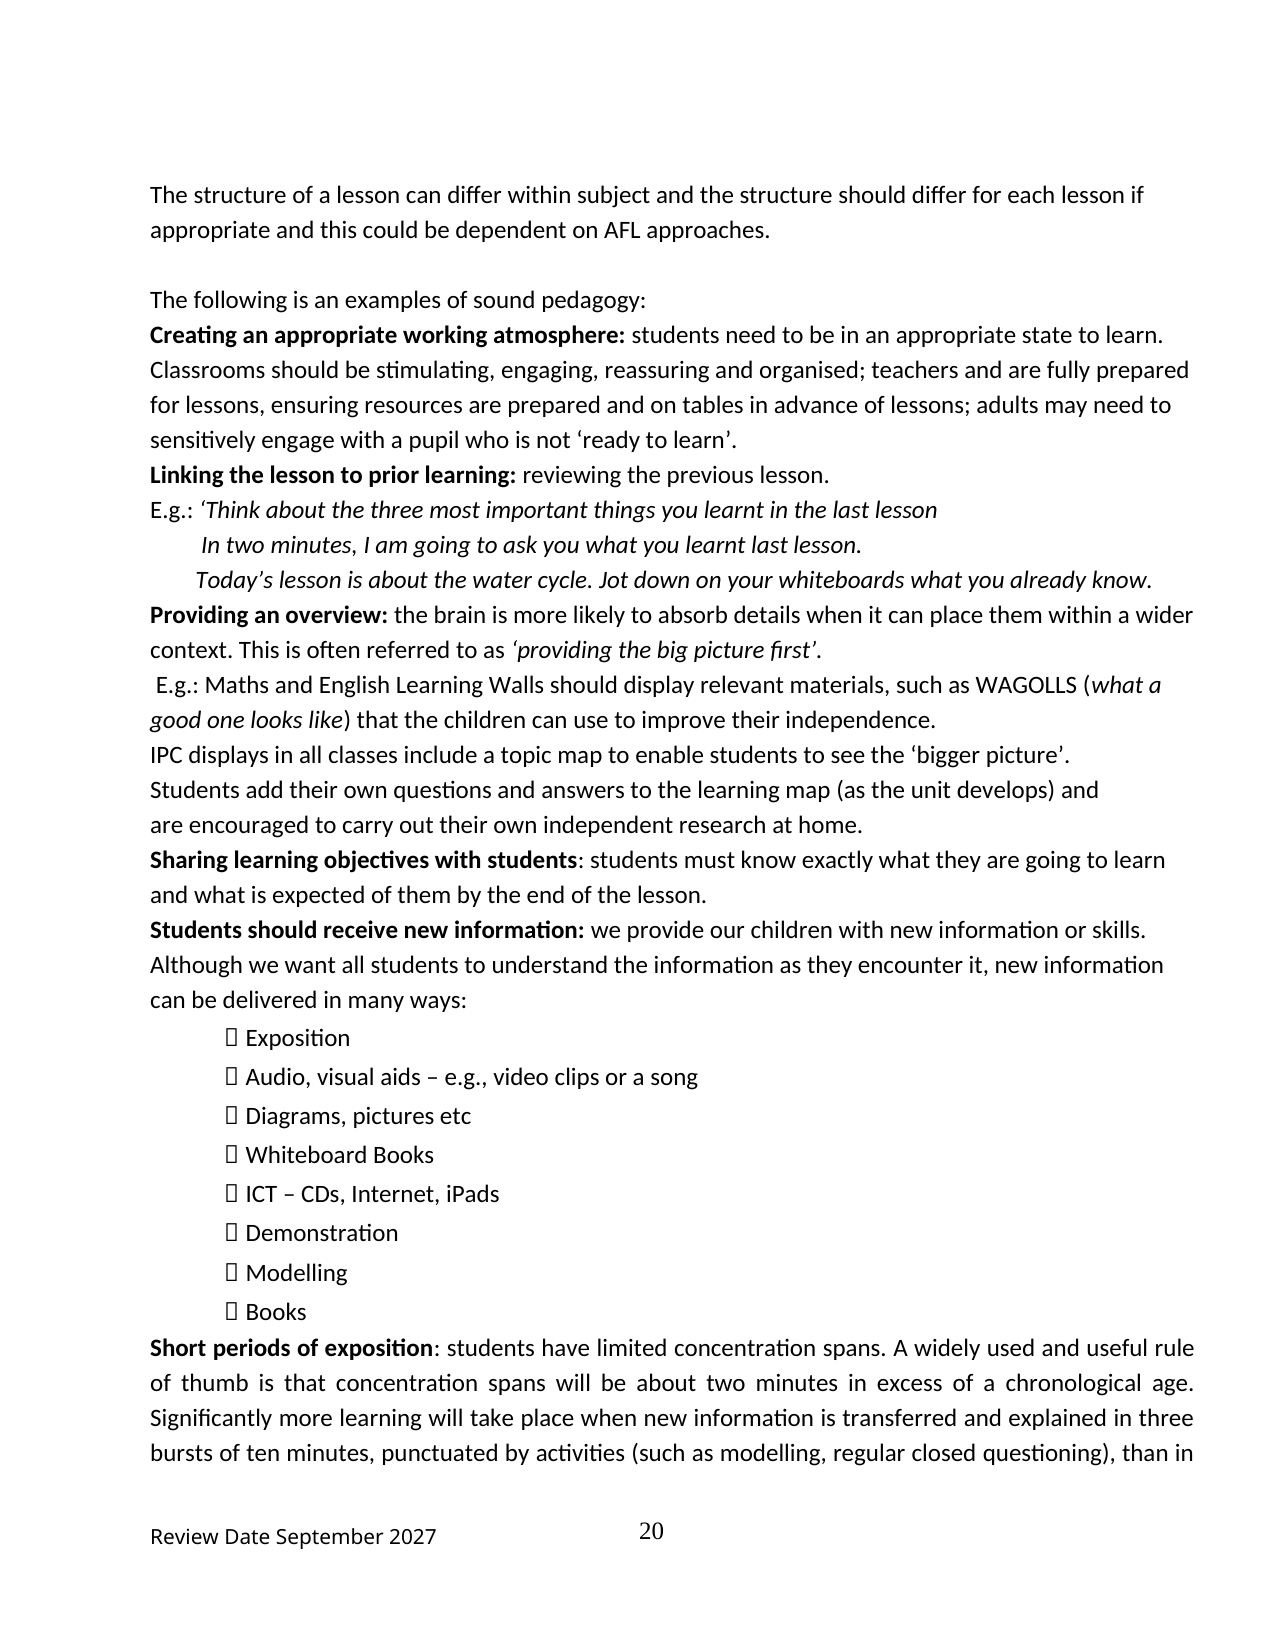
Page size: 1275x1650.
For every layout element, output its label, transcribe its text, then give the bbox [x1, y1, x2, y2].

text Creating an appropriate working atmosphere: students need to be in an appropriate state to learn. Classrooms should be stimulating, engaging, reassuring and organised; teachers and are fully prepared for lessons, ensuring resources are prepared and on tables in advance of lessons; adults may need to sensitively engage with a pupil who is not ‘ready to learn’. [150, 319, 1196, 455]
text  Diagrams, pictures etc [150, 1098, 1196, 1132]
text The structure of a lesson can differ within subject and the structure should differ for each lesson if appropriate and this could be dependent on AFL approaches. [150, 179, 1196, 245]
text Sharing learning objectives with students: students must know exactly what they are going to learn and what is expected of them by the end of the lesson. [150, 844, 1196, 910]
text  Audio, visual aids – e.g., video clips or a song [150, 1058, 1196, 1092]
text E.g.: Maths and English Learning Walls should display relevant materials, such as WAGOLLS (what a good one looks like) that the children can use to improve their independence. [150, 669, 1196, 735]
text are encouraged to carry out their own independent research at home. [150, 809, 1196, 840]
text  Demonstration [150, 1215, 1196, 1249]
text E.g.: ‘Think about the three most important things you learnt in the last lesson [150, 494, 1196, 525]
text  Whiteboard Books [150, 1137, 1196, 1171]
text  Modelling [150, 1254, 1196, 1288]
text The following is an examples of sound pedagogy: [150, 284, 1196, 315]
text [150, 1333, 1196, 1468]
text Students add their own questions and answers to the learning map (as the unit develops) and [150, 774, 1196, 805]
text In two minutes, I am going to ask you what you learnt last lesson. [150, 529, 1196, 560]
text  Exposition [150, 1019, 1196, 1053]
text Students should receive new information: we provide our children with new information or skills. Although we want all students to understand the information as they encounter it, new information can be delivered in many ways: [150, 914, 1196, 1015]
text Linking the lesson to prior learning: reviewing the previous lesson. [150, 459, 1196, 490]
text Today’s lesson is about the water cycle. Jot down on your whiteboards what you already know. [150, 564, 1196, 595]
text  ICT – CDs, Internet, iPads [150, 1176, 1196, 1210]
text  Books [150, 1293, 1196, 1327]
text Providing an overview: the brain is more likely to absorb details when it can place them within a wider context. This is often referred to as ‘providing the big picture first’. [150, 599, 1196, 665]
text IPC displays in all classes include a topic map to enable students to see the ‘bigger picture’. [150, 739, 1196, 770]
